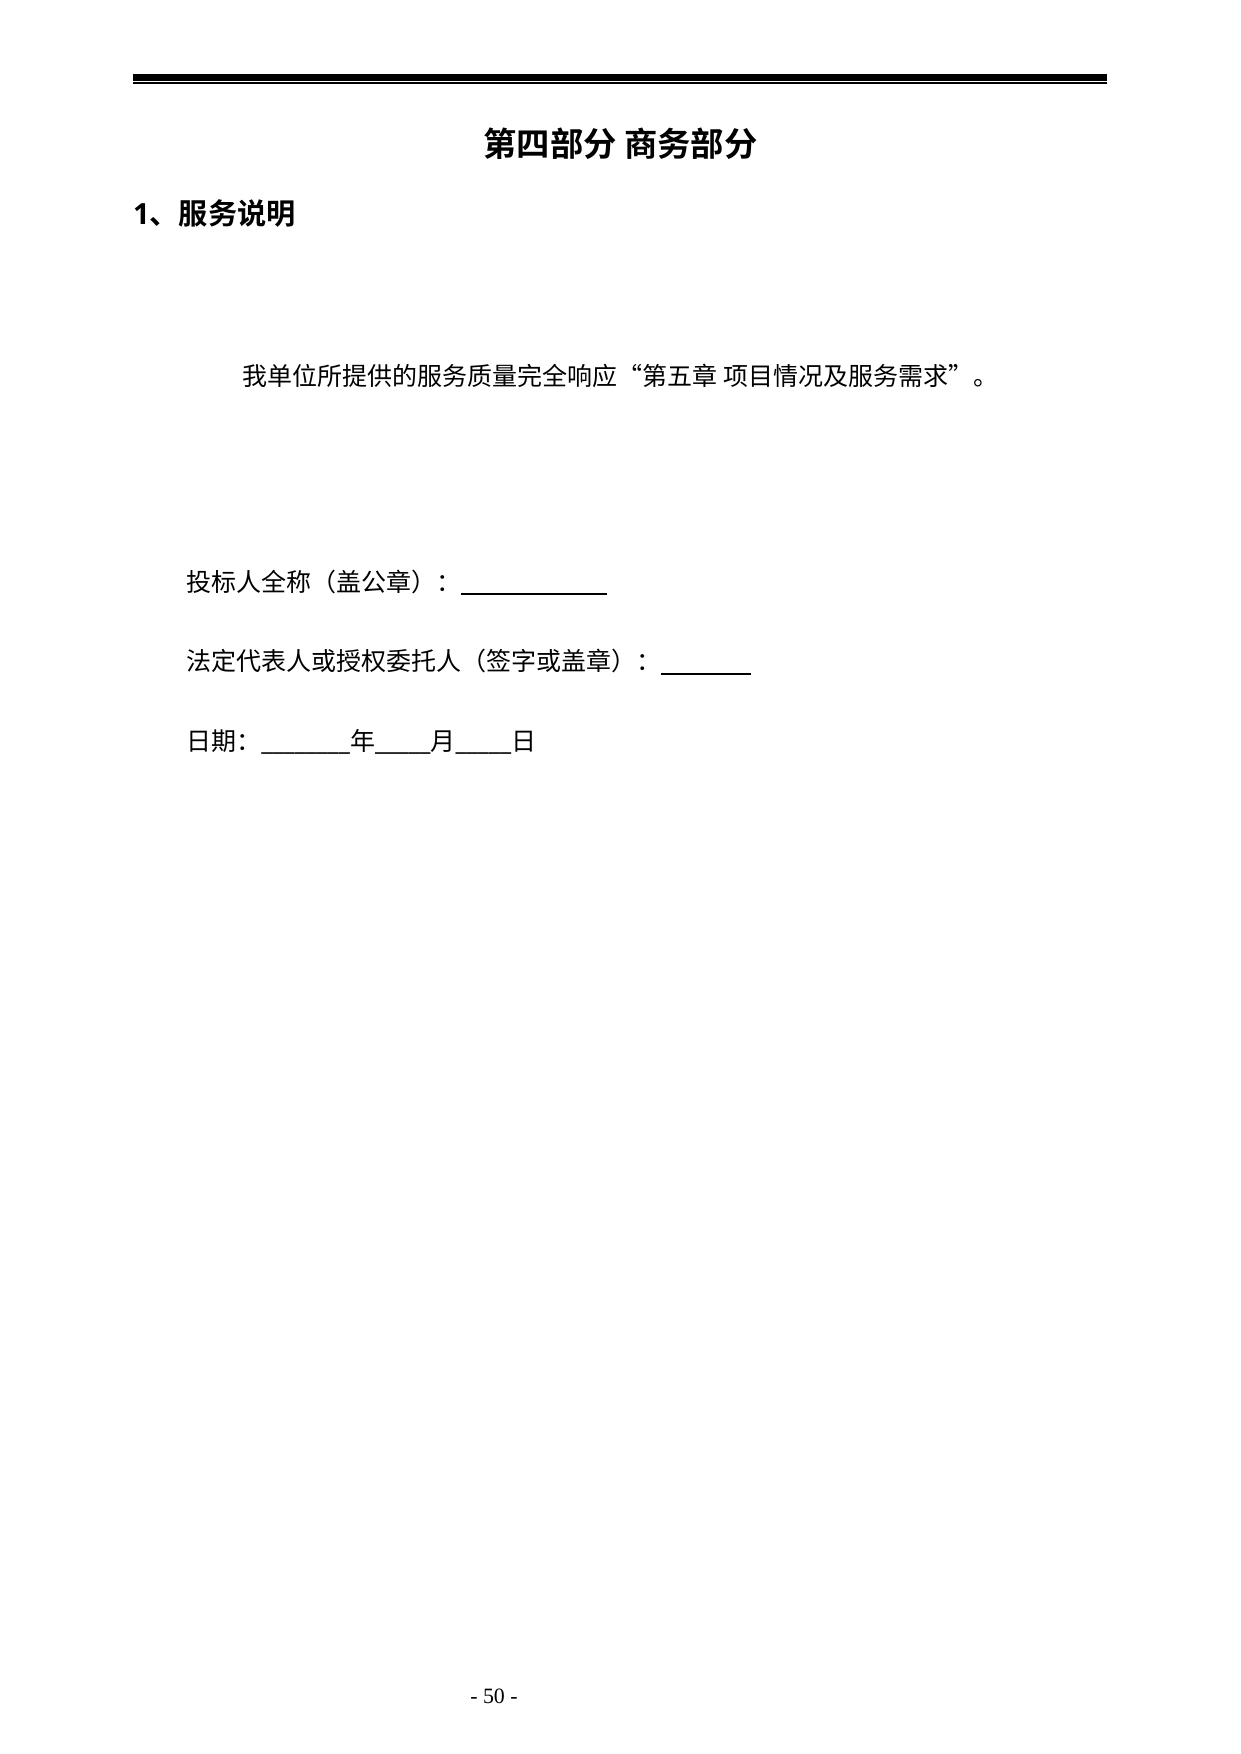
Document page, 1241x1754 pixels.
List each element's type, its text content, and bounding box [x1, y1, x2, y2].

subtitle 1、服务说明 [133, 190, 1107, 233]
text 我单位所提供的服务质量完全响应“第五章 项目情况及服务需求”。 [133, 356, 1107, 392]
text 日期：________年_____月_____日 [133, 721, 1107, 757]
text 法定代表人或授权委托人（签字或盖章）： [133, 642, 1107, 678]
text 投标人全称（盖公章）： [133, 562, 1107, 599]
subtitle 第四部分 商务部分 [133, 118, 1107, 166]
